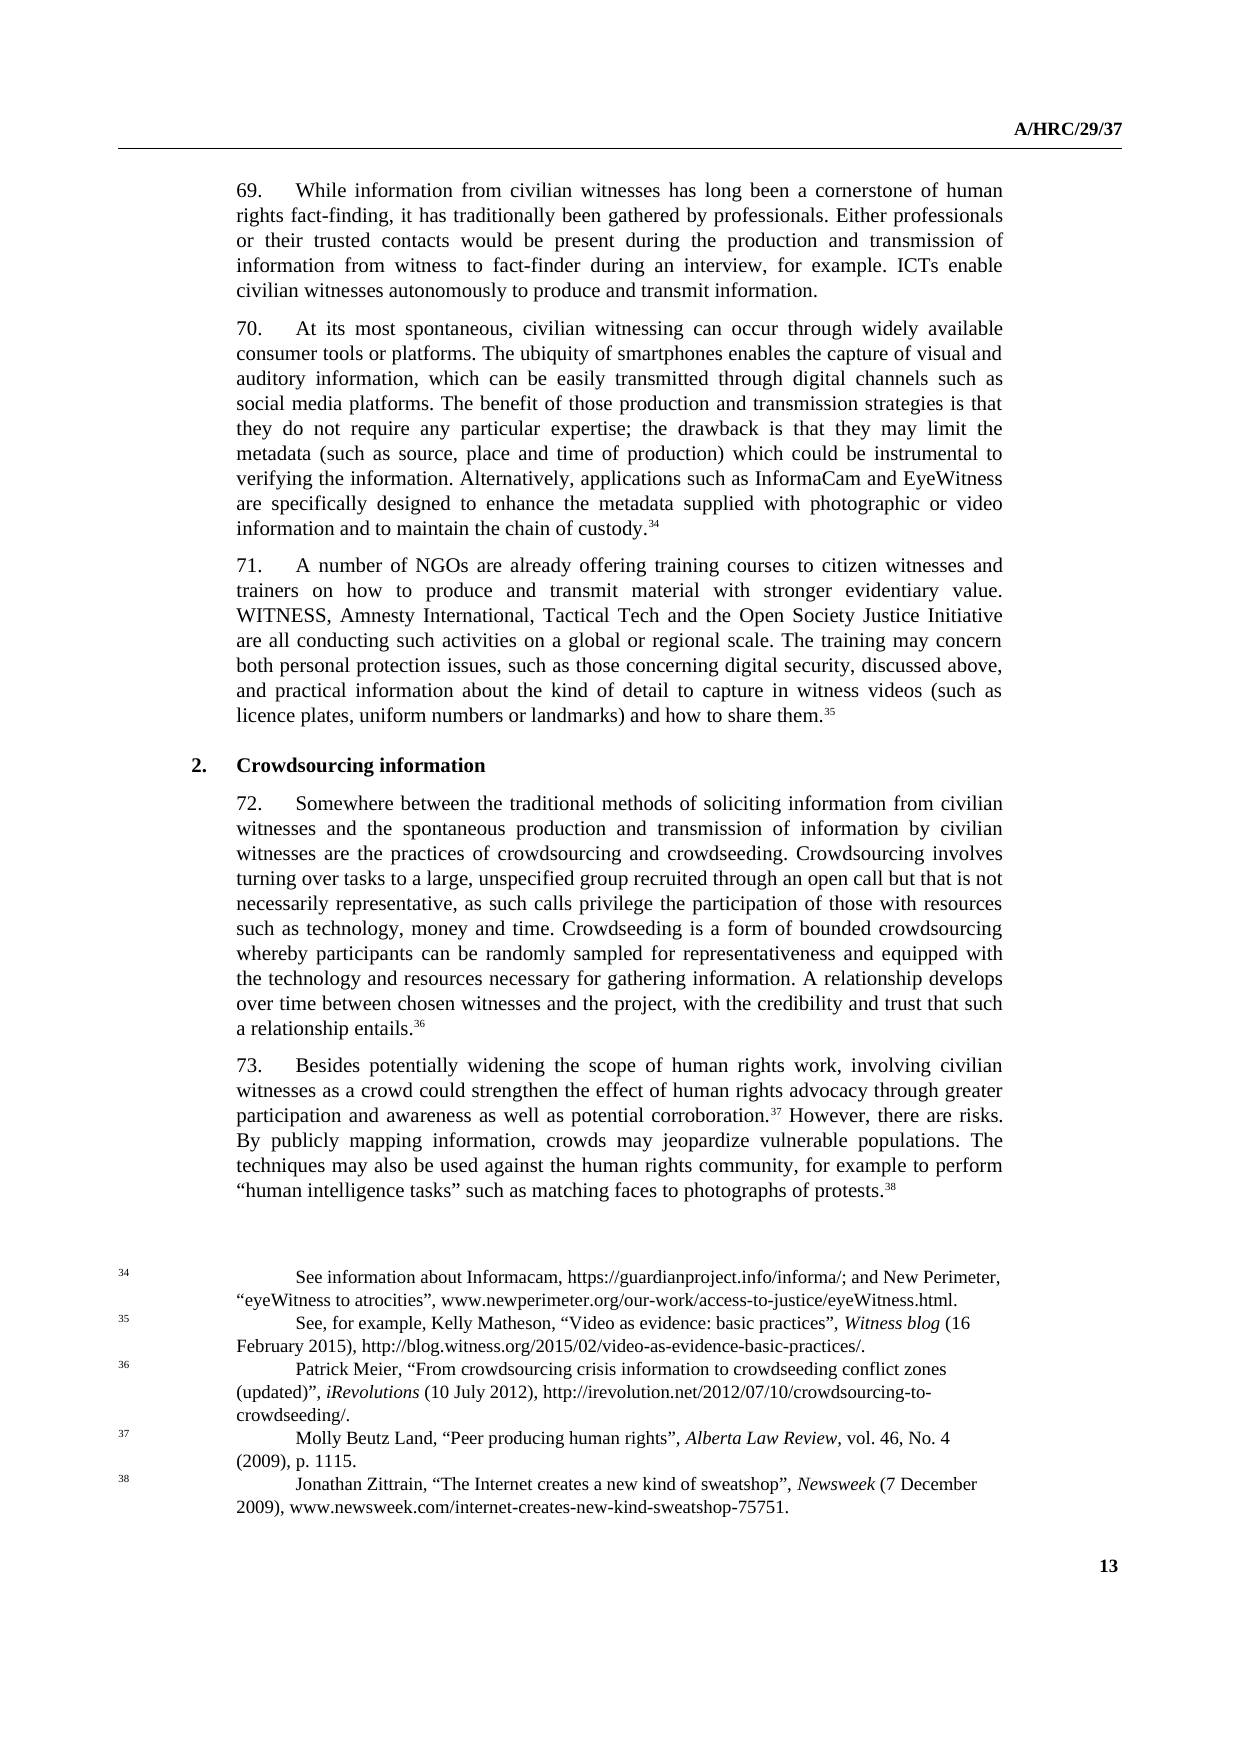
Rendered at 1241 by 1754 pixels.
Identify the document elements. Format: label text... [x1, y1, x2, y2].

list Besides potentially widening the scope of human rights work, involving civilian witnesses as a crowd could strengthen the effect of human rights advocacy through greater participation and awareness as well as potential corroboration. However, there are risks. By publicly mapping information, crowds may jeopardize vulnerable populations. The techniques may also be used against the human rights community, for example to perform “human intelligence tasks” such as matching faces to photographs of protests. [236, 1052, 1004, 1202]
list Somewhere between the traditional methods of soliciting information from civilian witnesses and the spontaneous production and transmission of information by civilian witnesses are the practices of crowdsourcing and crowdseeding. Crowdsourcing involves turning over tasks to a large, unspecified group recruited through an open call but that is not necessarily representative, as such calls privilege the participation of those with resources such as technology, money and time. Crowdseeding is a form of bounded crowdsourcing whereby participants can be randomly sampled for representativeness and equipped with the technology and resources necessary for gathering information. A relationship develops over time between chosen witnesses and the project, with the credibility and trust that such a relationship entails. [236, 790, 1004, 1040]
list At its most spontaneous, civilian witnessing can occur through widely available consumer tools or platforms. The ubiquity of smartphones enables the capture of visual and auditory information, which can be easily transmitted through digital channels such as social media platforms. The benefit of those production and transmission strategies is that they do not require any particular expertise; the drawback is that they may limit the metadata (such as source, place and time of production) which could be instrumental to verifying the information. Alternatively, applications such as InformaCam and EyeWitness are specifically designed to enhance the metadata supplied with photographic or video information and to maintain the chain of custody. [236, 315, 1004, 540]
text 2. Crowdsourcing information [118, 752, 1004, 777]
list A number of NGOs are already offering training courses to citizen witnesses and trainers on how to produce and transmit material with stronger evidentiary value. WITNESS, Amnesty International, Tactical Tech and the Open Society Justice Initiative are all conducting such activities on a global or regional scale. The training may concern both personal protection issues, such as those concerning digital security, discussed above, and practical information about the kind of detail to capture in witness videos (such as licence plates, uniform numbers or landmarks) and how to share them. [236, 552, 1004, 727]
list While information from civilian witnesses has long been a cornerstone of human rights fact-finding, it has traditionally been gathered by professionals. Either professionals or their trusted contacts would be present during the production and transmission of information from witness to fact-finder during an interview, for example. ICTs enable civilian witnesses autonomously to produce and transmit information. [236, 177, 1004, 302]
